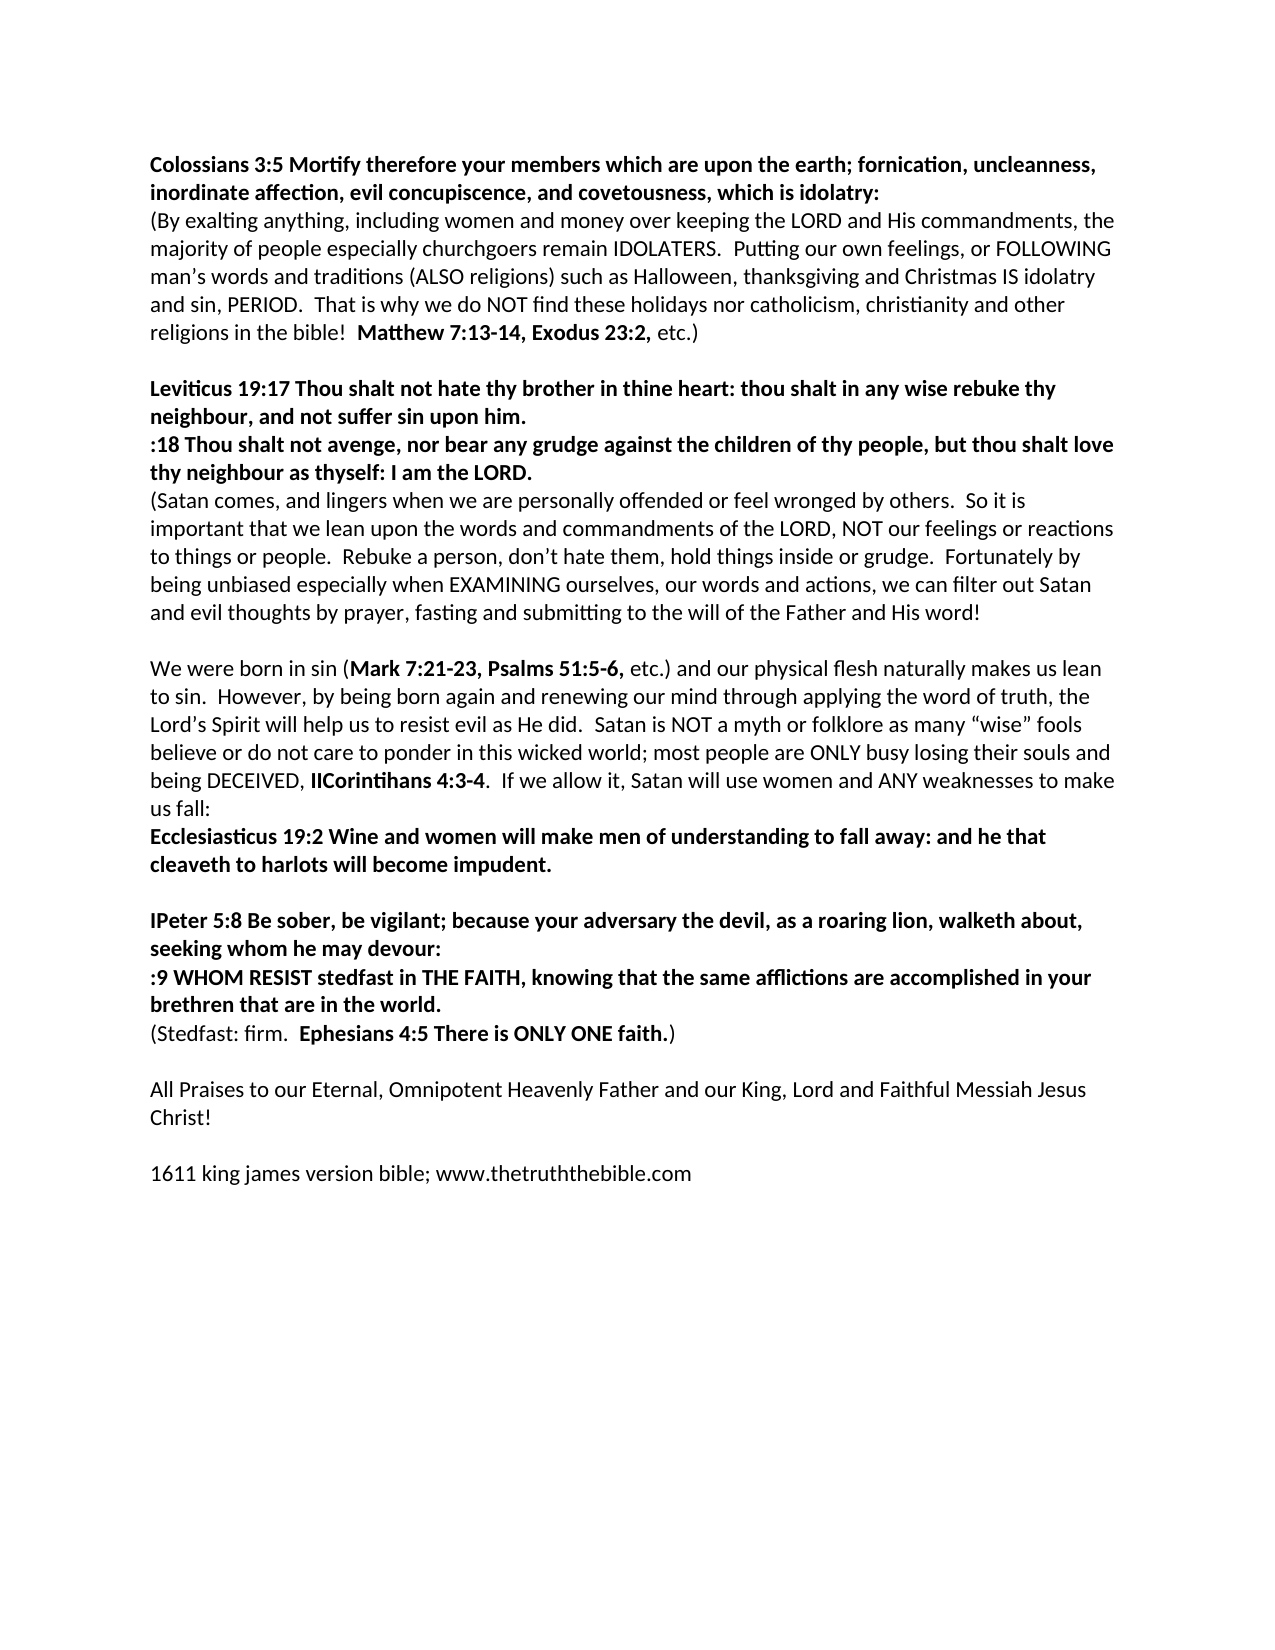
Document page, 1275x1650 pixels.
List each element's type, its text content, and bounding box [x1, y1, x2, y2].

text Ecclesiasticus 19:2 Wine and women will make men of understanding to fall away: and he that cleaveth to harlots will become impudent. [150, 822, 1125, 878]
text All Praises to our Eternal, Omnipotent Heavenly Father and our King, Lord and Faithful Messiah Jesus Christ! [150, 1075, 1125, 1131]
text (Stedfast: firm. Ephesians 4:5 There is ONLY ONE faith.) [150, 1019, 1125, 1047]
text Colossians 3:5 Mortify therefore your members which are upon the earth; fornication, uncleanness, inordinate affection, evil concupiscence, and covetousness, which is idolatry: [150, 150, 1125, 206]
text Leviticus 19:17 Thou shalt not hate thy brother in thine heart: thou shalt in any wise rebuke thy neighbour, and not suffer sin upon him. [150, 374, 1125, 430]
text :18 Thou shalt not avenge, nor bear any grudge against the children of thy people, but thou shalt love thy neighbour as thyself: I am the LORD. [150, 430, 1125, 486]
text We were born in sin (Mark 7:21-23, Psalms 51:5-6, etc.) and our physical flesh naturally makes us lean to sin. However, by being born again and renewing our mind through applying the word of truth, the Lord’s Spirit will help us to resist evil as He did. Satan is NOT a myth or folklore as many “wise” fools believe or do not care to ponder in this wicked world; most people are ONLY busy losing their souls and being DECEIVED, IICorintihans 4:3-4. If we allow it, Satan will use women and ANY weaknesses to make us fall: [150, 654, 1125, 822]
text 1611 king james version bible; www.thetruththebible.com [150, 1159, 1125, 1187]
text :9 WHOM RESIST stedfast in THE FAITH, knowing that the same afflictions are accomplished in your brethren that are in the world. [150, 963, 1125, 1019]
text IPeter 5:8 Be sober, be vigilant; because your adversary the devil, as a roaring lion, walketh about, seeking whom he may devour: [150, 907, 1125, 963]
text (Satan comes, and lingers when we are personally offended or feel wronged by others. So it is important that we lean upon the words and commandments of the LORD, NOT our feelings or reactions to things or people. Rebuke a person, don’t hate them, hold things inside or grudge. Fortunately by being unbiased especially when EXAMINING ourselves, our words and actions, we can filter out Satan and evil thoughts by prayer, fasting and submitting to the will of the Father and His word! [150, 486, 1125, 626]
text (By exalting anything, including women and money over keeping the LORD and His commandments, the majority of people especially churchgoers remain IDOLATERS. Putting our own feelings, or FOLLOWING man’s words and traditions (ALSO religions) such as Halloween, thanksgiving and Christmas IS idolatry and sin, PERIOD. That is why we do NOT find these holidays nor catholicism, christianity and other religions in the bible! Matthew 7:13-14, Exodus 23:2, etc.) [150, 206, 1125, 346]
